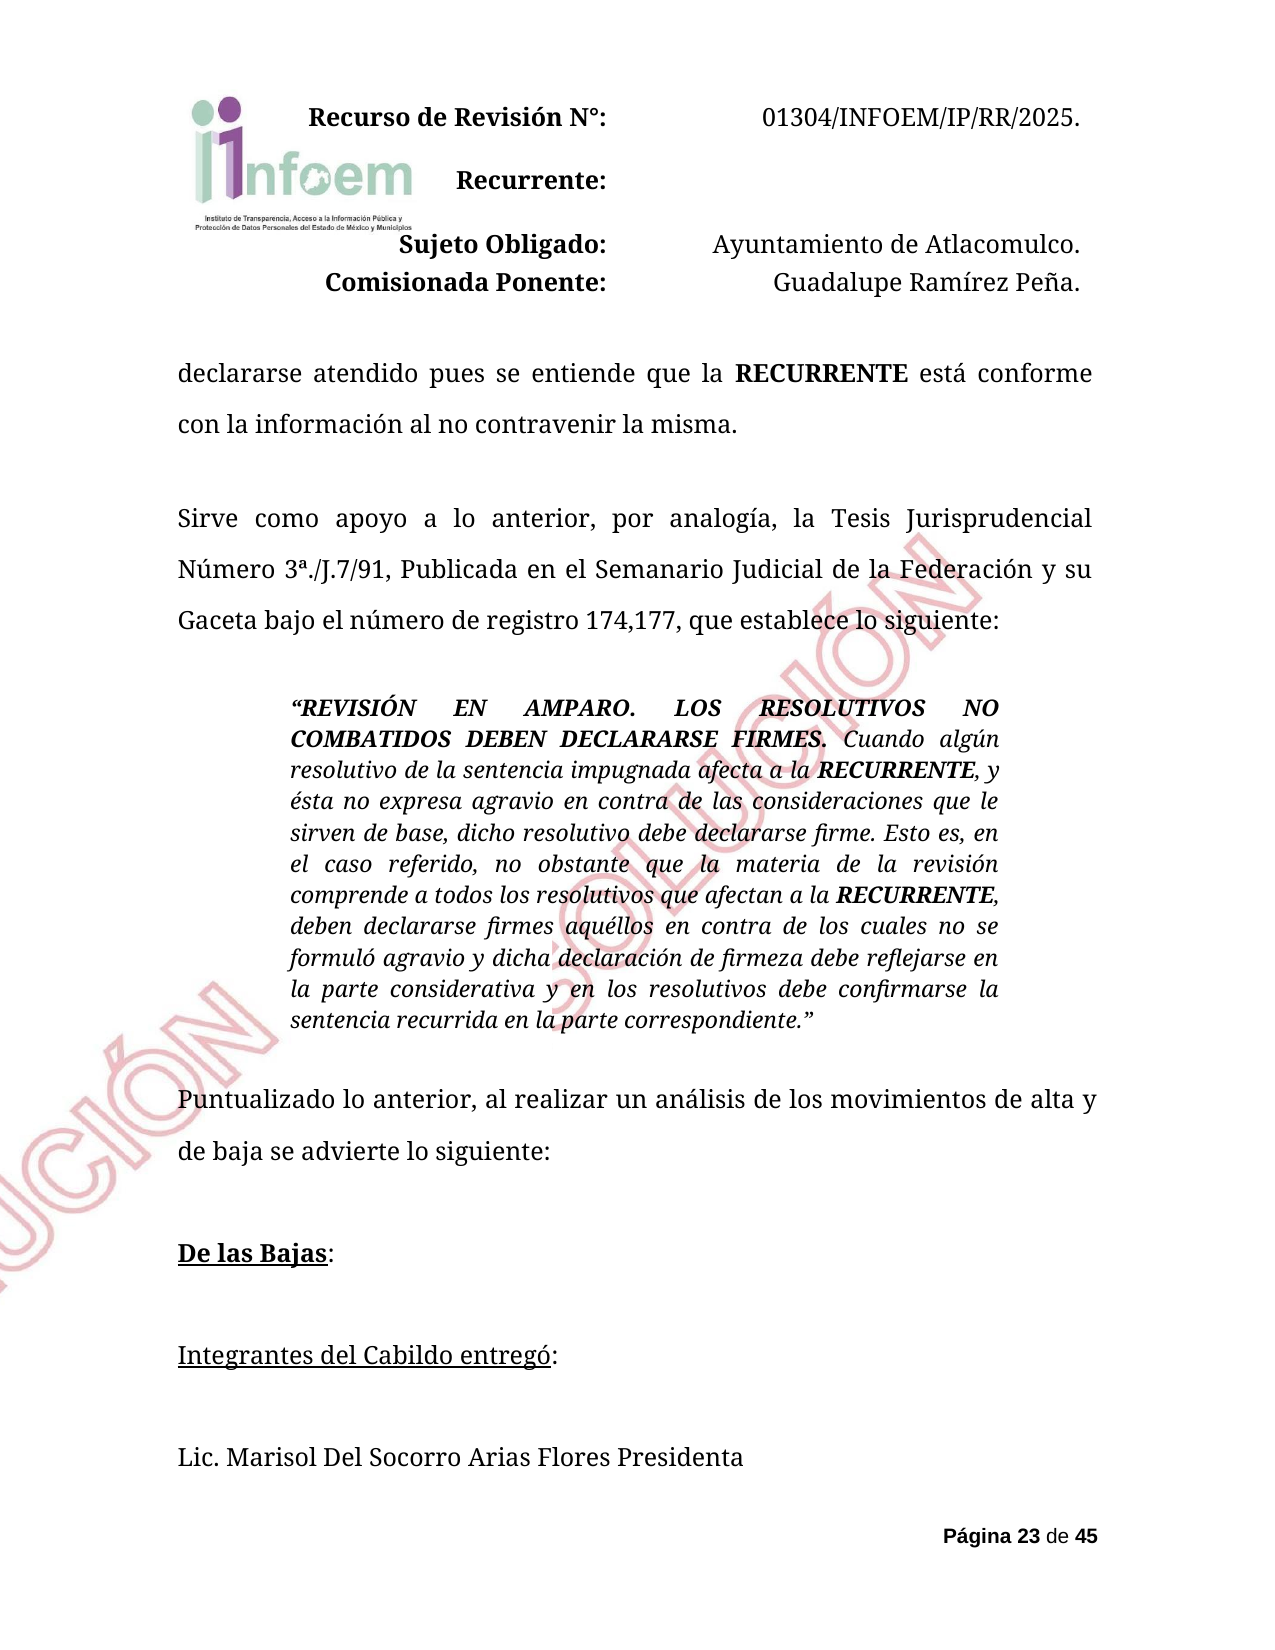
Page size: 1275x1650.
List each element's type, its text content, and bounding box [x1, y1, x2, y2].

text Sirve como apoyo a lo anterior, por analogía, la Tesis Jurisprudencial Número 3ª./J.7/91, Publicada en el Semanario Judicial de la Federación y su Gaceta bajo el número de registro 174,177, que establece lo siguiente: [177, 500, 1093, 636]
text Integrantes del Cabildo entregó: [177, 1337, 1098, 1371]
text Puntualizado lo anterior, al realizar un análisis de los movimientos de alta y de baja se advierte lo siguiente: [177, 1082, 1098, 1167]
text Lic. Marisol Del Socorro Arias Flores Presidenta [177, 1439, 1098, 1473]
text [177, 356, 1093, 441]
text “REVISIÓN EN AMPARO. LOS RESOLUTIVOS NO COMBATIDOS DEBEN DECLARARSE FIRMES. Cuando algún resolutivo de la sentencia impugnada afecta a la RECURRENTE, y ésta no expresa agravio en contra de las consideraciones que le sirven de base, dicho resolutivo debe declararse firme. Esto es, en el caso referido, no obstante que la materia de la revisión comprende a todos los resolutivos que afectan a la RECURRENTE, deben declararse firmes aquéllos en contra de los cuales no se formuló agravio y dicha declaración de firmeza debe reflejarse en la parte considerativa y en los resolutivos debe confirmarse la sentencia recurrida en la parte correspondiente.” [290, 692, 1002, 1035]
text De las Bajas: [177, 1235, 1098, 1269]
picture [0, 39, 1246, 1650]
